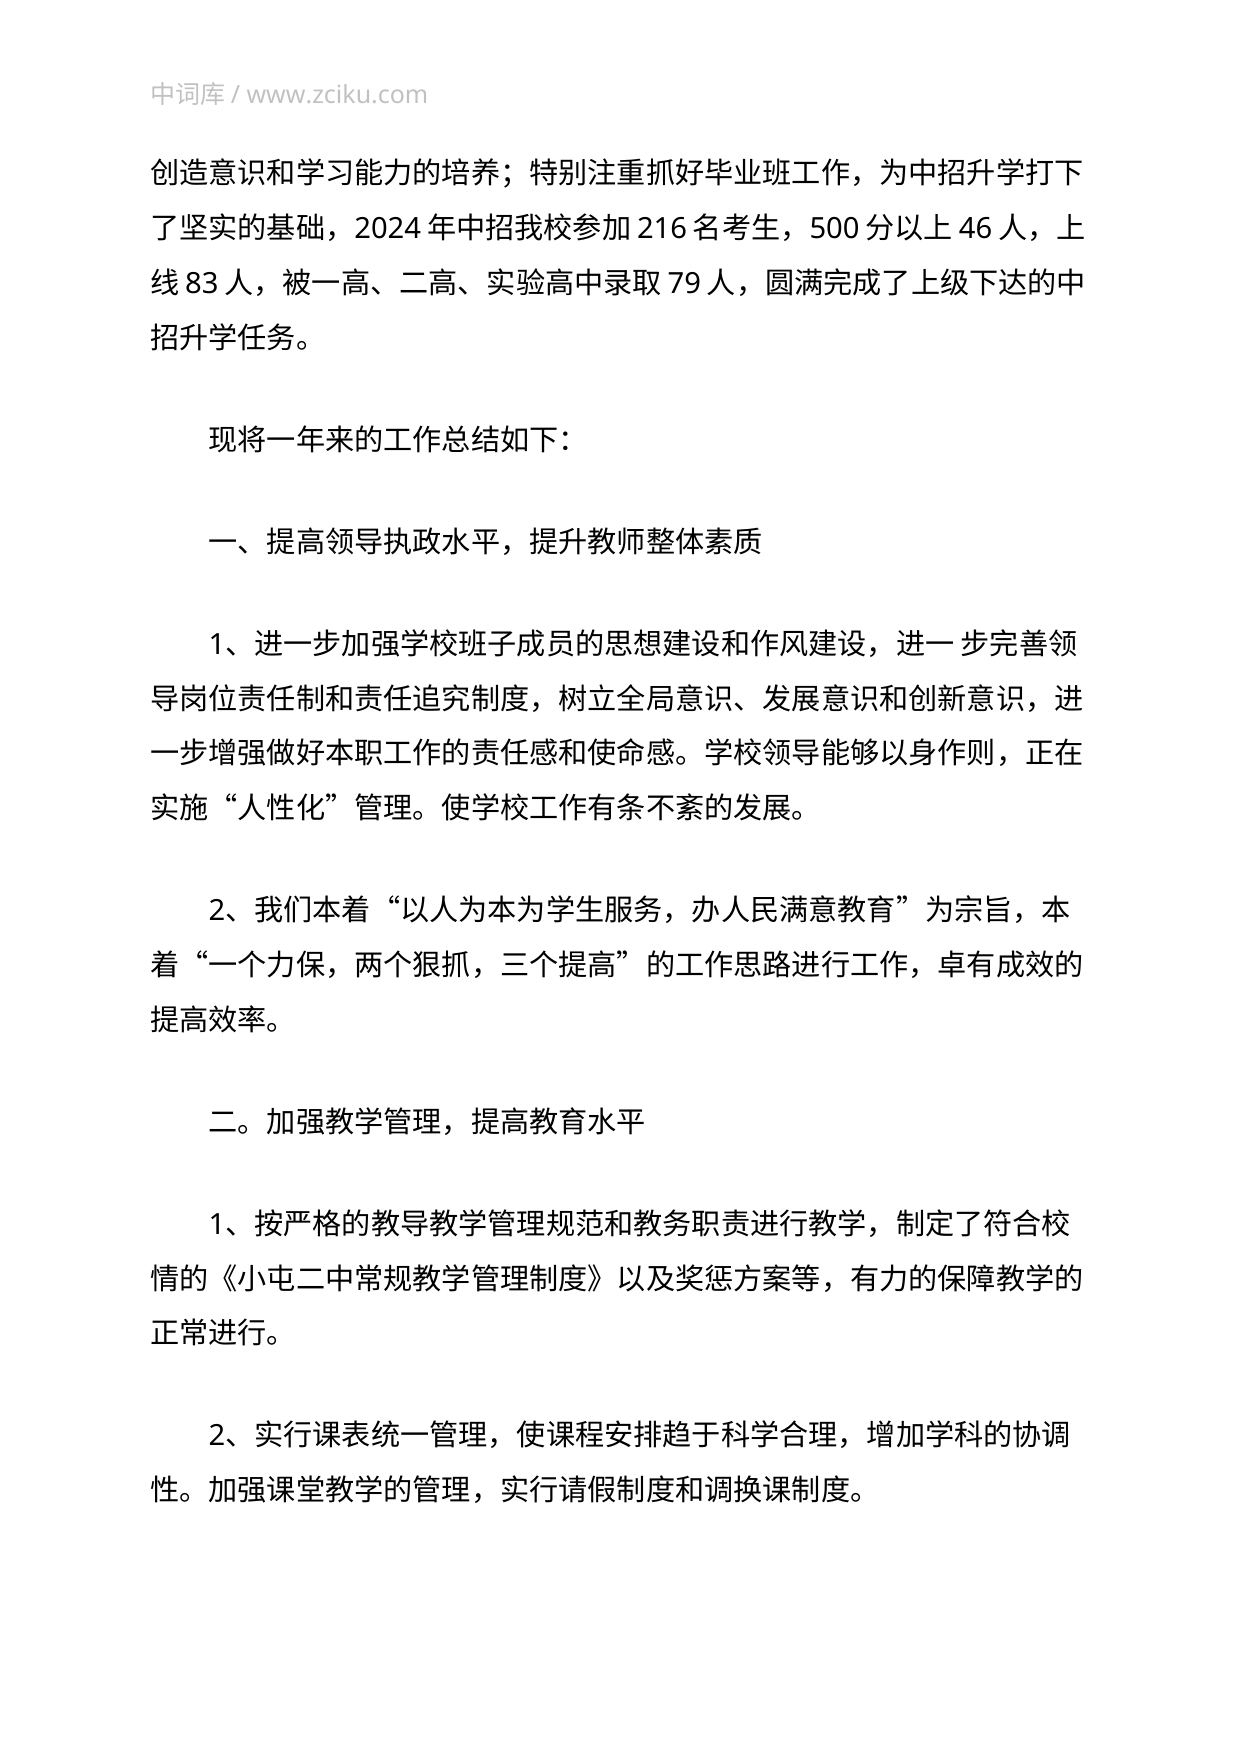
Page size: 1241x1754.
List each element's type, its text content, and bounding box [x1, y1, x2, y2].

text 一、提高领导执政水平，提升教师整体素质 [150, 518, 1090, 561]
text 1、进一步加强学校班子成员的思想建设和作风建设，进一 步完善领导岗位责任制和责任追究制度，树立全局意识、发展意识和创新意识，进一步增强做好本职工作的责任感和使命感。学校领导能够以身作则，正在实施“人性化”管理。使学校工作有条不紊的发展。 [150, 620, 1090, 827]
text 二。加强教学管理，提高教育水平 [150, 1098, 1090, 1141]
text 现将一年来的工作总结如下： [150, 417, 1090, 459]
text 1、按严格的教导教学管理规范和教务职责进行教学，制定了符合校情的《小屯二中常规教学管理制度》以及奖惩方案等，有力的保障教学的正常进行。 [150, 1200, 1090, 1352]
text 2、我们本着“以人为本为学生服务，办人民满意教育”为宗旨，本着“一个力保，两个狠抓，三个提高”的工作思路进行工作，卓有成效的提高效率。 [150, 887, 1090, 1039]
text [150, 150, 1090, 357]
text 2、实行课表统一管理，使课程安排趋于科学合理，增加学科的协调性。加强课堂教学的管理，实行请假制度和调换课制度。 [150, 1412, 1090, 1509]
